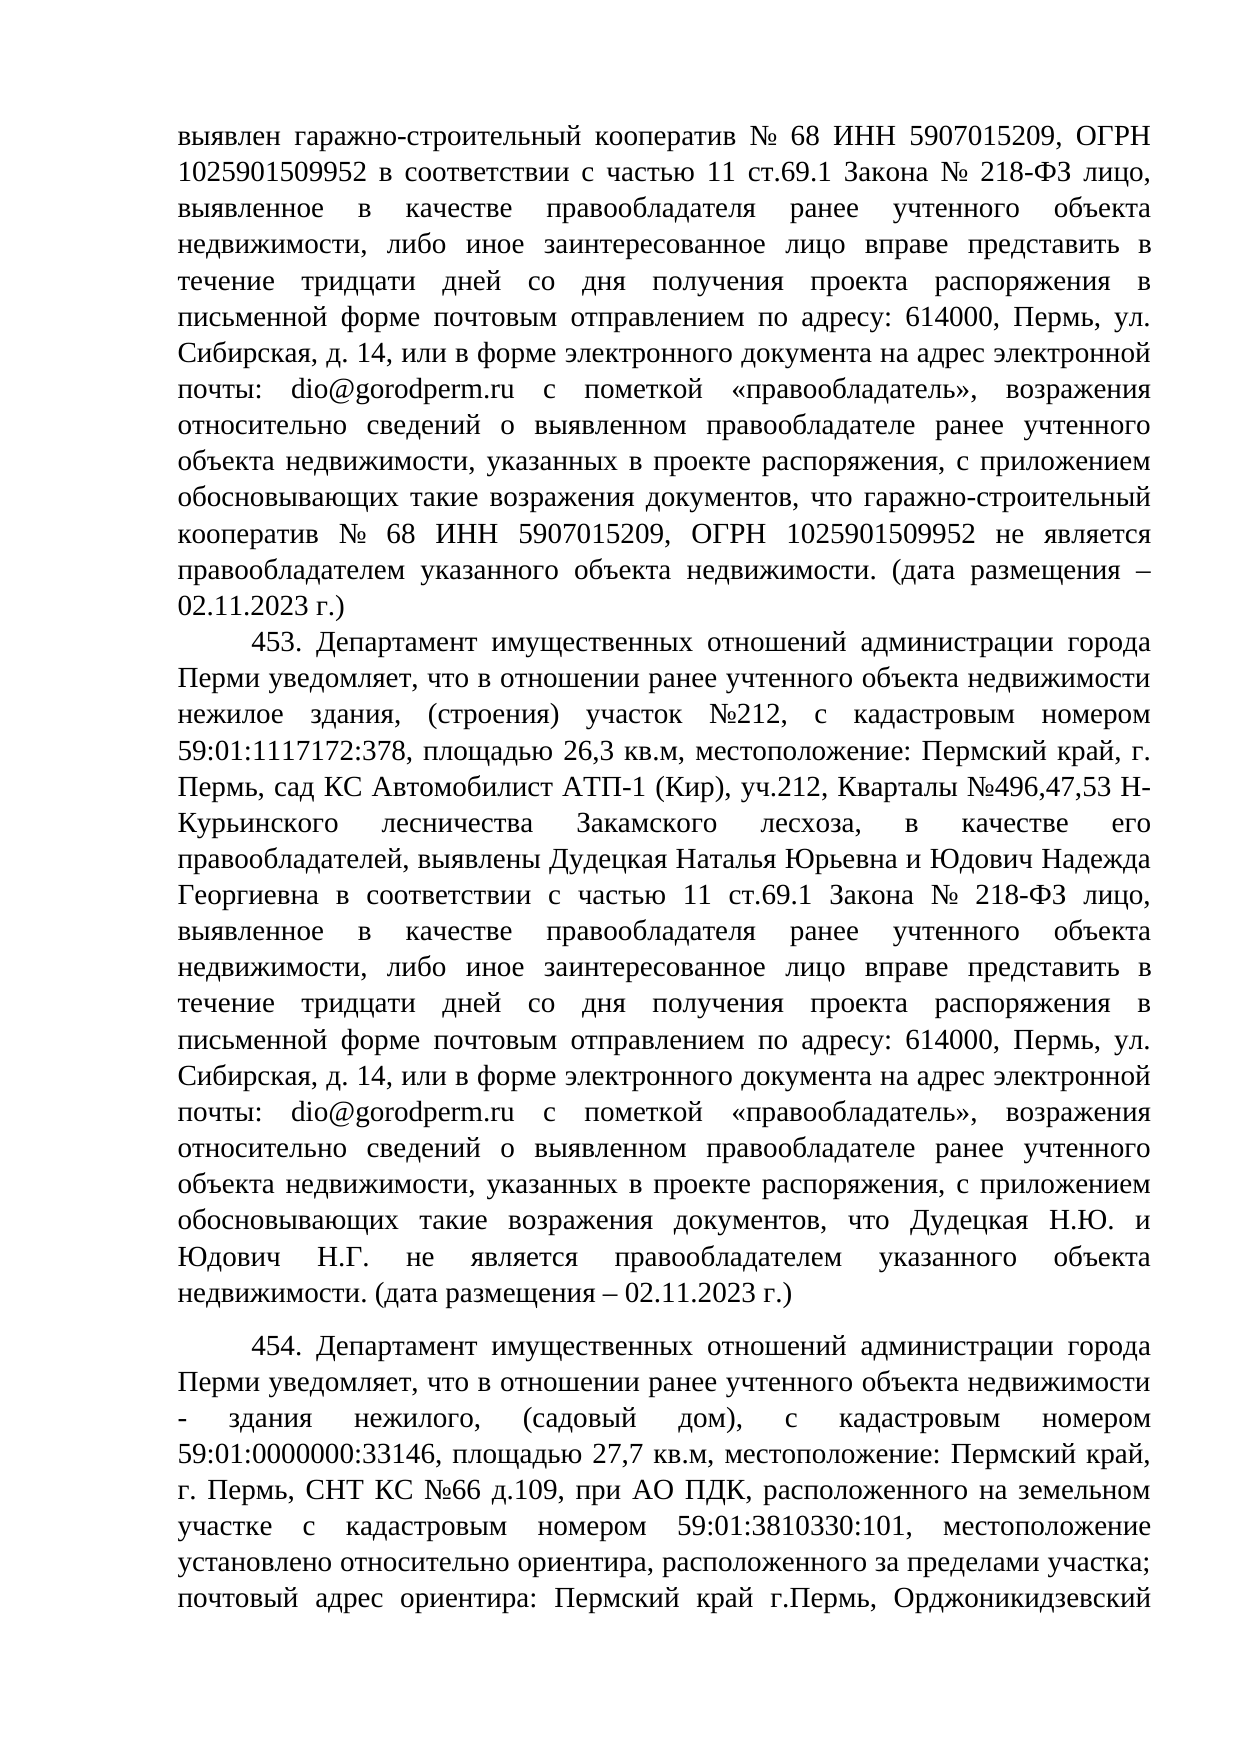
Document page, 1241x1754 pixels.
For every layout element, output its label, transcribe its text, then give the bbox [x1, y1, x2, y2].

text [177, 118, 1152, 622]
text 453. Департамент имущественных отношений администрации города Перми уведомляет, что в отношении ранее учтенного объекта недвижимости нежилое здания, (строения) участок №212, с кадастровым номером 59:01:1117172:378, площадью 26,3 кв.м, местоположение: Пермский край, г. Пермь, сад КС Автомобилист АТП-1 (Кир), уч.212, Кварталы №496,47,53 Н-Курьинского лесничества Закамского лесхоза, в качестве его правообладателей, выявлены Дудецкая Наталья Юрьевна и Юдович Надежда Георгиевна в соответствии с частью 11 ст.69.1 Закона № 218-ФЗ лицо, выявленное в качестве правообладателя ранее учтенного объекта недвижимости, либо иное заинтересованное лицо вправе представить в течение тридцати дней со дня получения проекта распоряжения в письменной форме почтовым отправлением по адресу: 614000, Пермь, ул. Сибирская, д. 14, или в форме электронного документа на адрес электронной почты: dio@gorodperm.ru с пометкой «правообладатель», возражения относительно сведений о выявленном правообладателе ранее учтенного объекта недвижимости, указанных в проекте распоряжения, с приложением обосновывающих такие возражения документов, что Дудецкая Н.Ю. и Юдович Н.Г. не является правообладателем указанного объекта недвижимости. (дата размещения – 02.11.2023 г.) [177, 624, 1152, 1308]
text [177, 1328, 1152, 1614]
